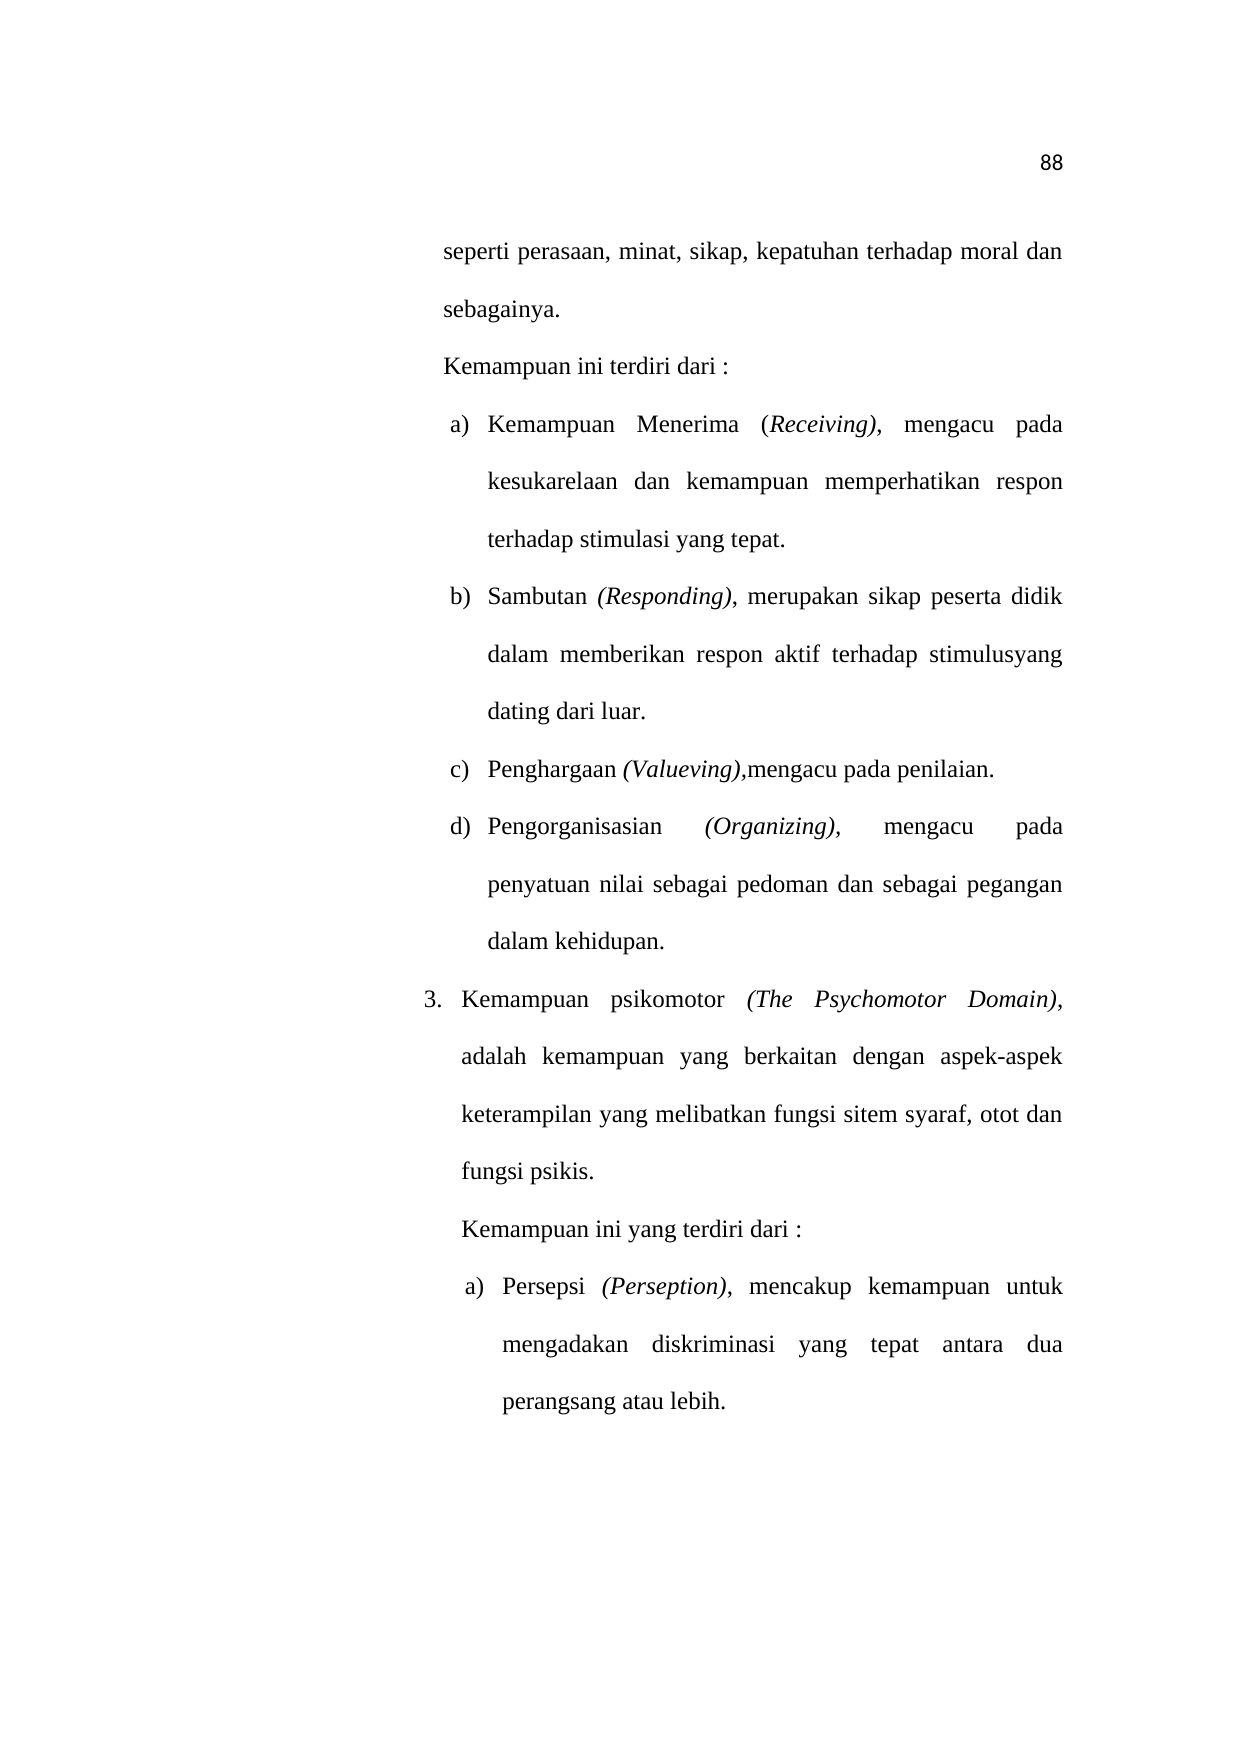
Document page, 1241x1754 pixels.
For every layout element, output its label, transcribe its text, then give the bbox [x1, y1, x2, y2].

list Pengorganisasian (Organizing), mengacu pada penyatuan nilai sebagai pedoman dan sebagai pegangan dalam kehidupan. [450, 811, 1063, 955]
list Sambutan (Responding), merupakan sikap peserta didik dalam memberikan respon aktif terhadap stimulusyang dating dari luar. [450, 581, 1063, 725]
list Penghargaan (Valueving),mengacu pada penilaian. [450, 754, 1063, 782]
list Kemampuan psikomotor (The Psychomotor Domain), adalah kemampuan yang berkaitan dengan aspek-aspek keterampilan yang melibatkan fungsi sitem syaraf, otot dan fungsi psikis. [424, 984, 1063, 1185]
list Persepsi (Perseption), mencakup kemampuan untuk mengadakan diskriminasi yang tepat antara dua perangsang atau lebih. [464, 1271, 1063, 1415]
text Kemampuan ini terdiri dari : [443, 351, 1063, 380]
text Kemampuan ini yang terdiri dari : [461, 1214, 1063, 1242]
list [406, 236, 1063, 322]
list Kemampuan Menerima (Receiving), mengacu pada kesukarelaan dan kemampuan memperhatikan respon terhadap stimulasi yang tepat. [450, 409, 1063, 552]
